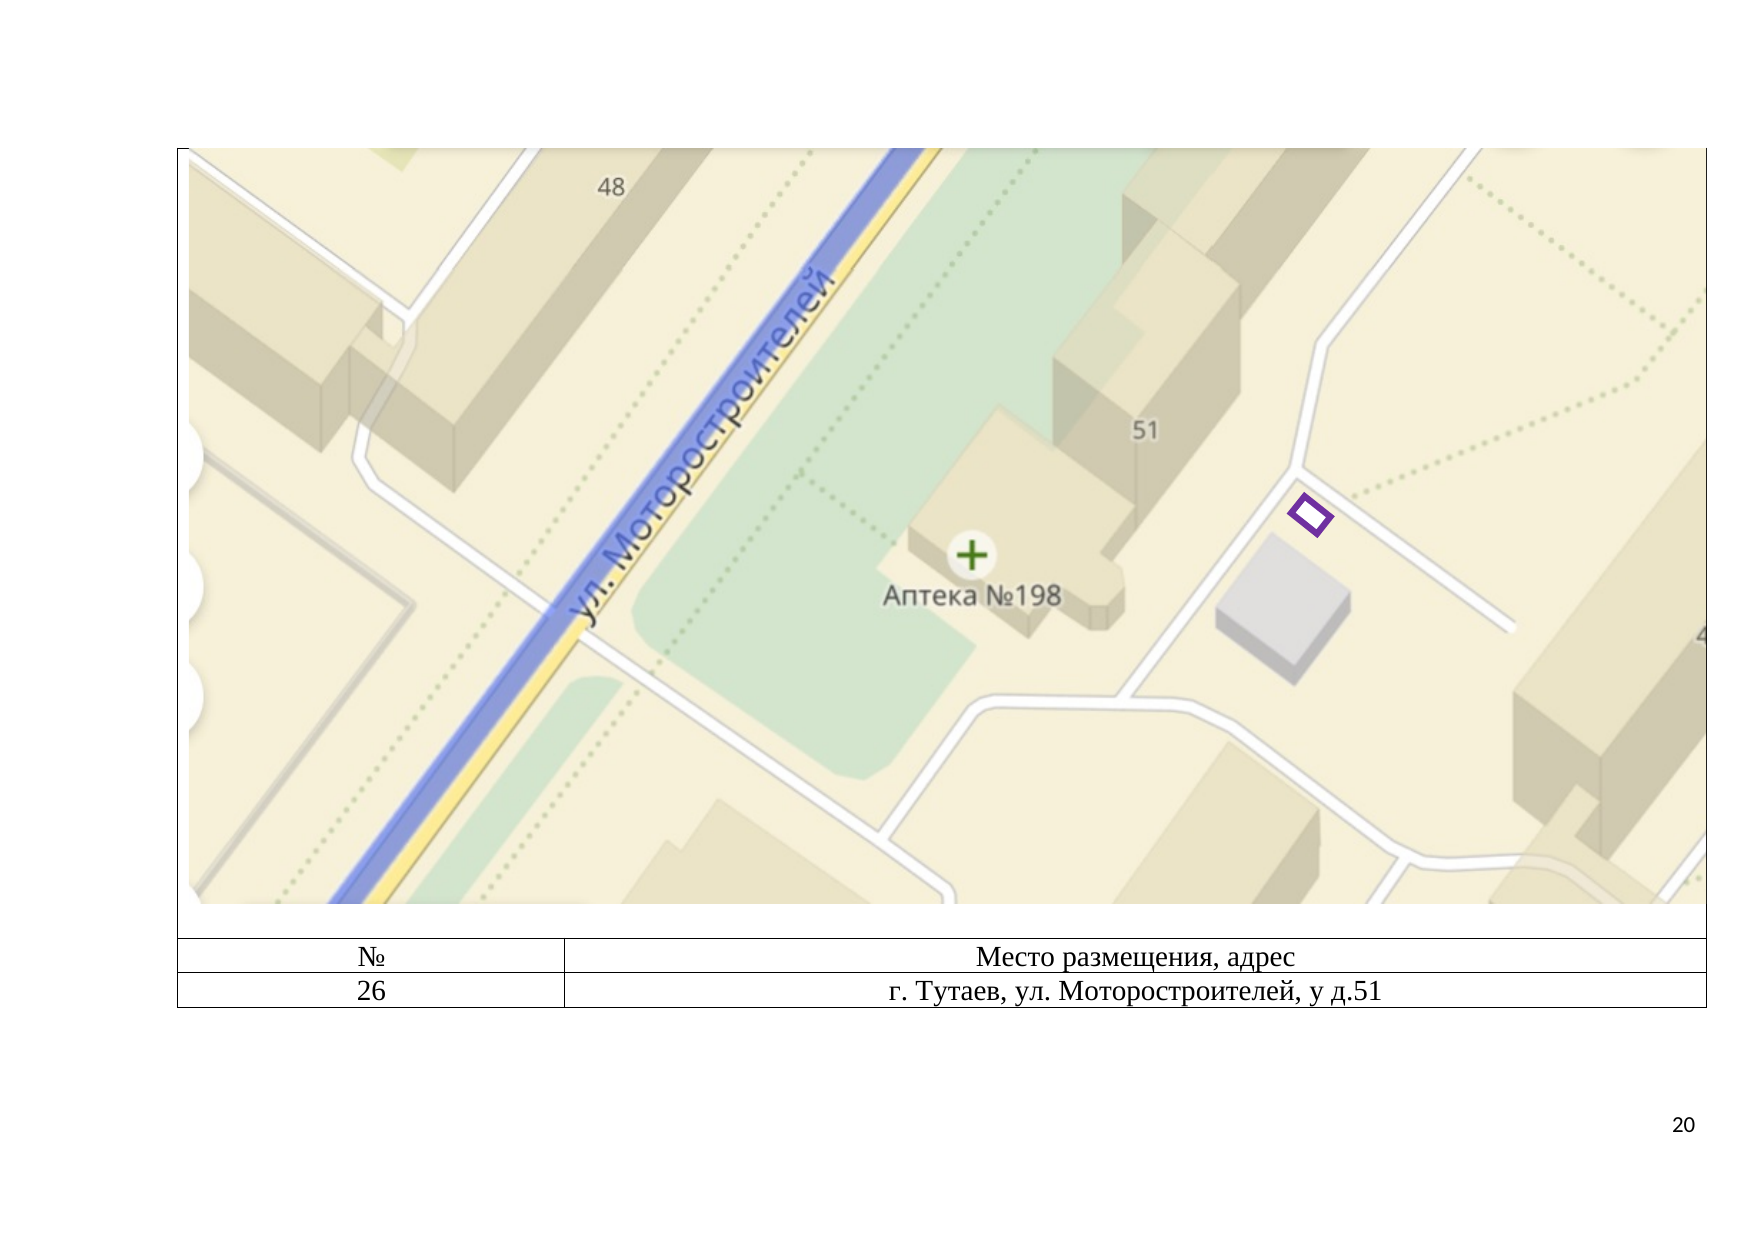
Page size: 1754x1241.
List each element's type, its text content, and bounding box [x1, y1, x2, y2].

table_cell Место размещения, адрес [565, 939, 1706, 972]
table_cell 26 [178, 973, 564, 1007]
picture [188, 148, 1707, 904]
table_header [178, 149, 1706, 938]
table_cell № [178, 939, 564, 972]
table_cell г. Тутаев, ул. Моторостроителей, у д.51 [565, 973, 1706, 1007]
